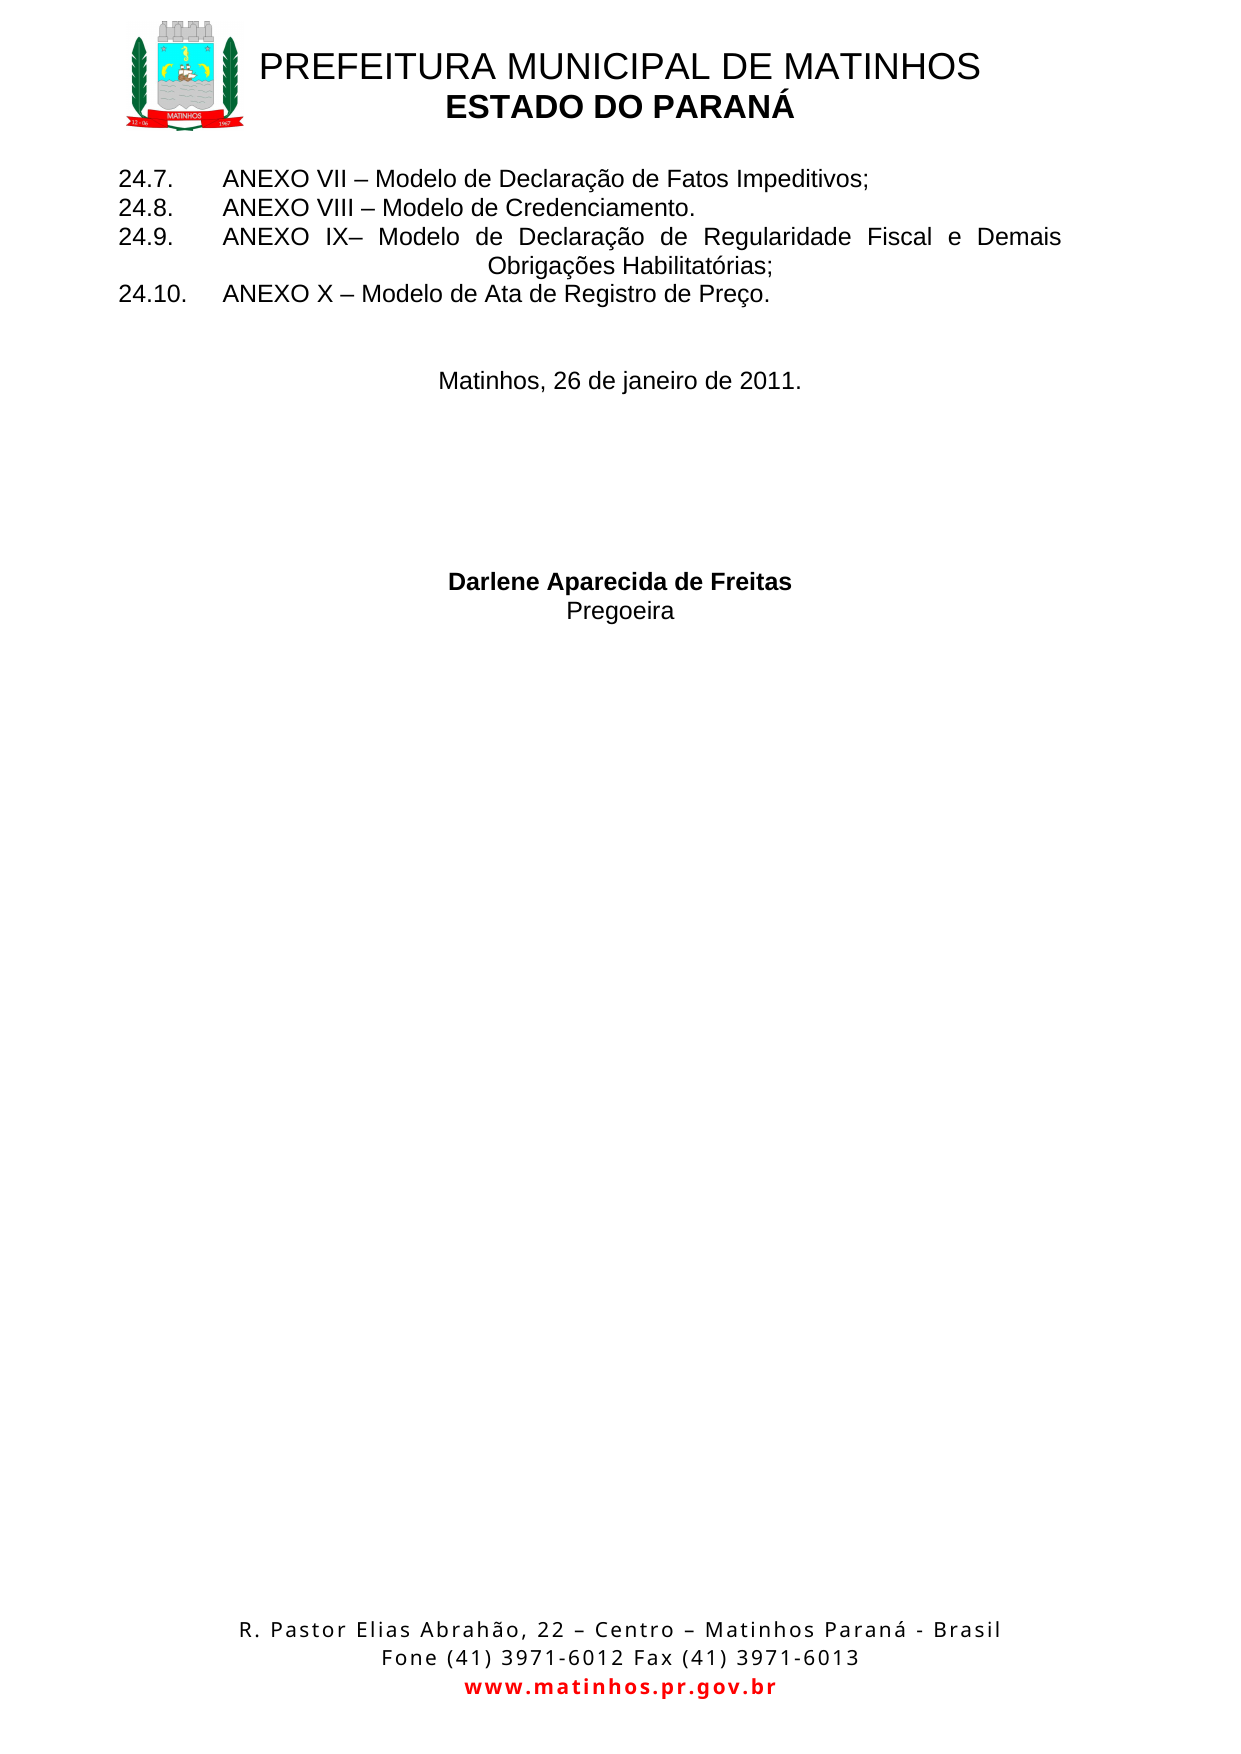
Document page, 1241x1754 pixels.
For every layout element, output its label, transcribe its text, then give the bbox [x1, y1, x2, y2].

text Darlene Aparecida de Freitas [177, 567, 1063, 596]
list ANEXO IX– Modelo de Declaração de Regularidade Fiscal e Demais Obrigações Habilitatórias; [118, 222, 1063, 279]
list ANEXO VII – Modelo de Declaração de Fatos Impeditivos; [118, 164, 1063, 193]
picture [126, 21, 244, 131]
list ANEXO VIII – Modelo de Credenciamento. [118, 193, 1063, 222]
text Matinhos, 26 de janeiro de 2011. [177, 366, 1063, 394]
list ANEXO X – Modelo de Ata de Registro de Preço. [118, 279, 1063, 308]
text Pregoeira [177, 596, 1063, 624]
